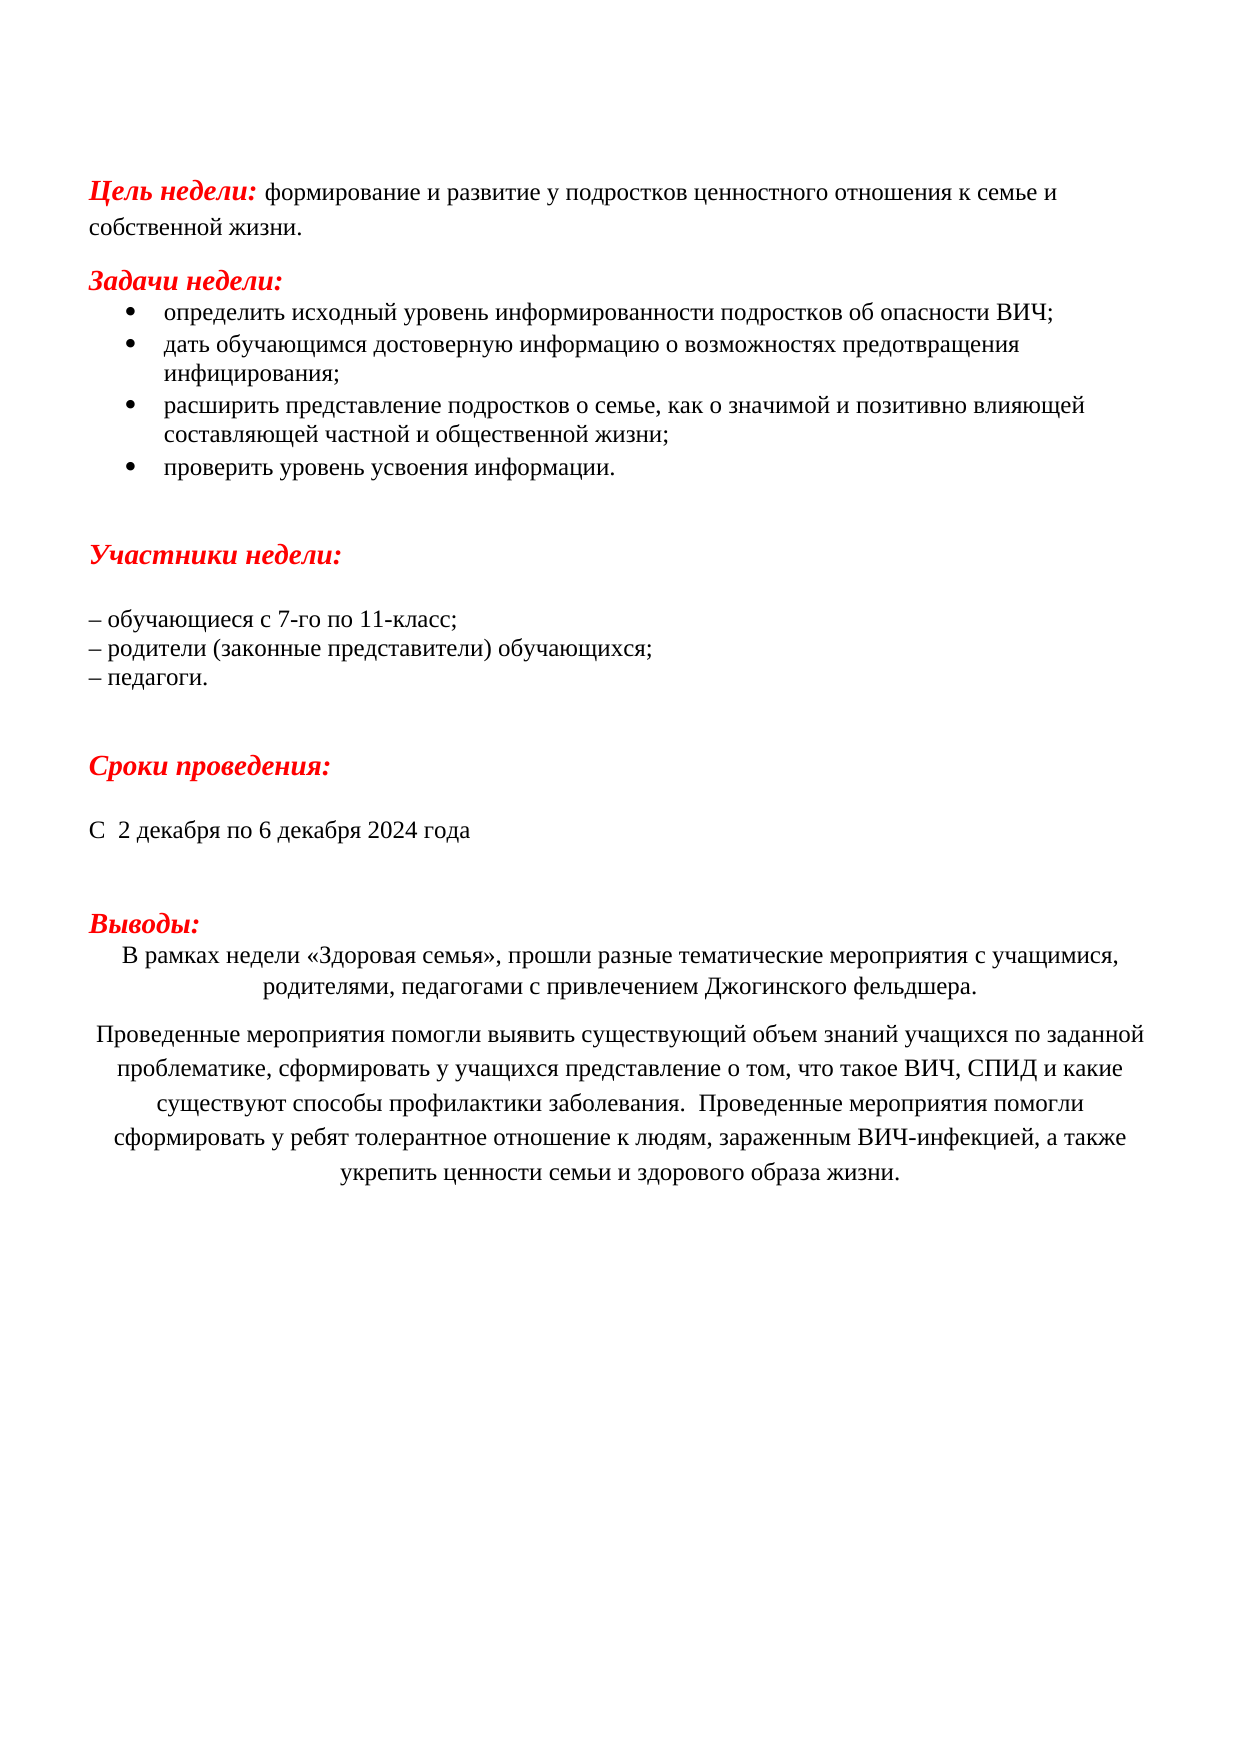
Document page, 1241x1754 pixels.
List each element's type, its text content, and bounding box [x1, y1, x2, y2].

text С 2 декабря по 6 декабря 2024 года [89, 815, 1152, 844]
text Выводы: [89, 906, 1152, 940]
text В рамках недели «Здоровая семья», прошли разные тематические мероприятия с учащимися, родителями, педагогами с привлечением Джогинского фельдшера. [89, 940, 1152, 1000]
text – обучающиеся с 7-го по 11-класс; [89, 604, 1152, 633]
text Задачи недели: [89, 263, 1152, 297]
text – педагоги. [89, 662, 1152, 691]
text – родители (законные представители) обучающихся; [89, 633, 1152, 662]
list расширить представление подростков о семье, как о значимой и позитивно влияющей составляющей частной и общественной жизни; [126, 391, 1152, 448]
list дать обучающимся достоверную информацию о возможностях предотвращения инфицирования; [126, 329, 1152, 387]
list проверить уровень усвоения информации. [126, 452, 1152, 481]
text Проведенные мероприятия помогли выявить существующий объем знаний учащихся по заданной проблематике, сформировать у учащихся представление о том, что такое ВИЧ, СПИД и какие существуют способы профилактики заболевания. Проведенные мероприятия помогли сформировать у ребят толерантное отношение к людям, зараженным ВИЧ-инфекцией, а также укрепить ценности семьи и здорового образа жизни. [89, 1019, 1152, 1185]
text Цель недели: формирование и развитие у подростков ценностного отношения к семье и собственной жизни. [89, 173, 1152, 241]
text Сроки проведения: [89, 748, 1152, 782]
list определить исходный уровень информированности подростков об опасности ВИЧ; [126, 297, 1152, 326]
text Участники недели: [89, 537, 1152, 571]
